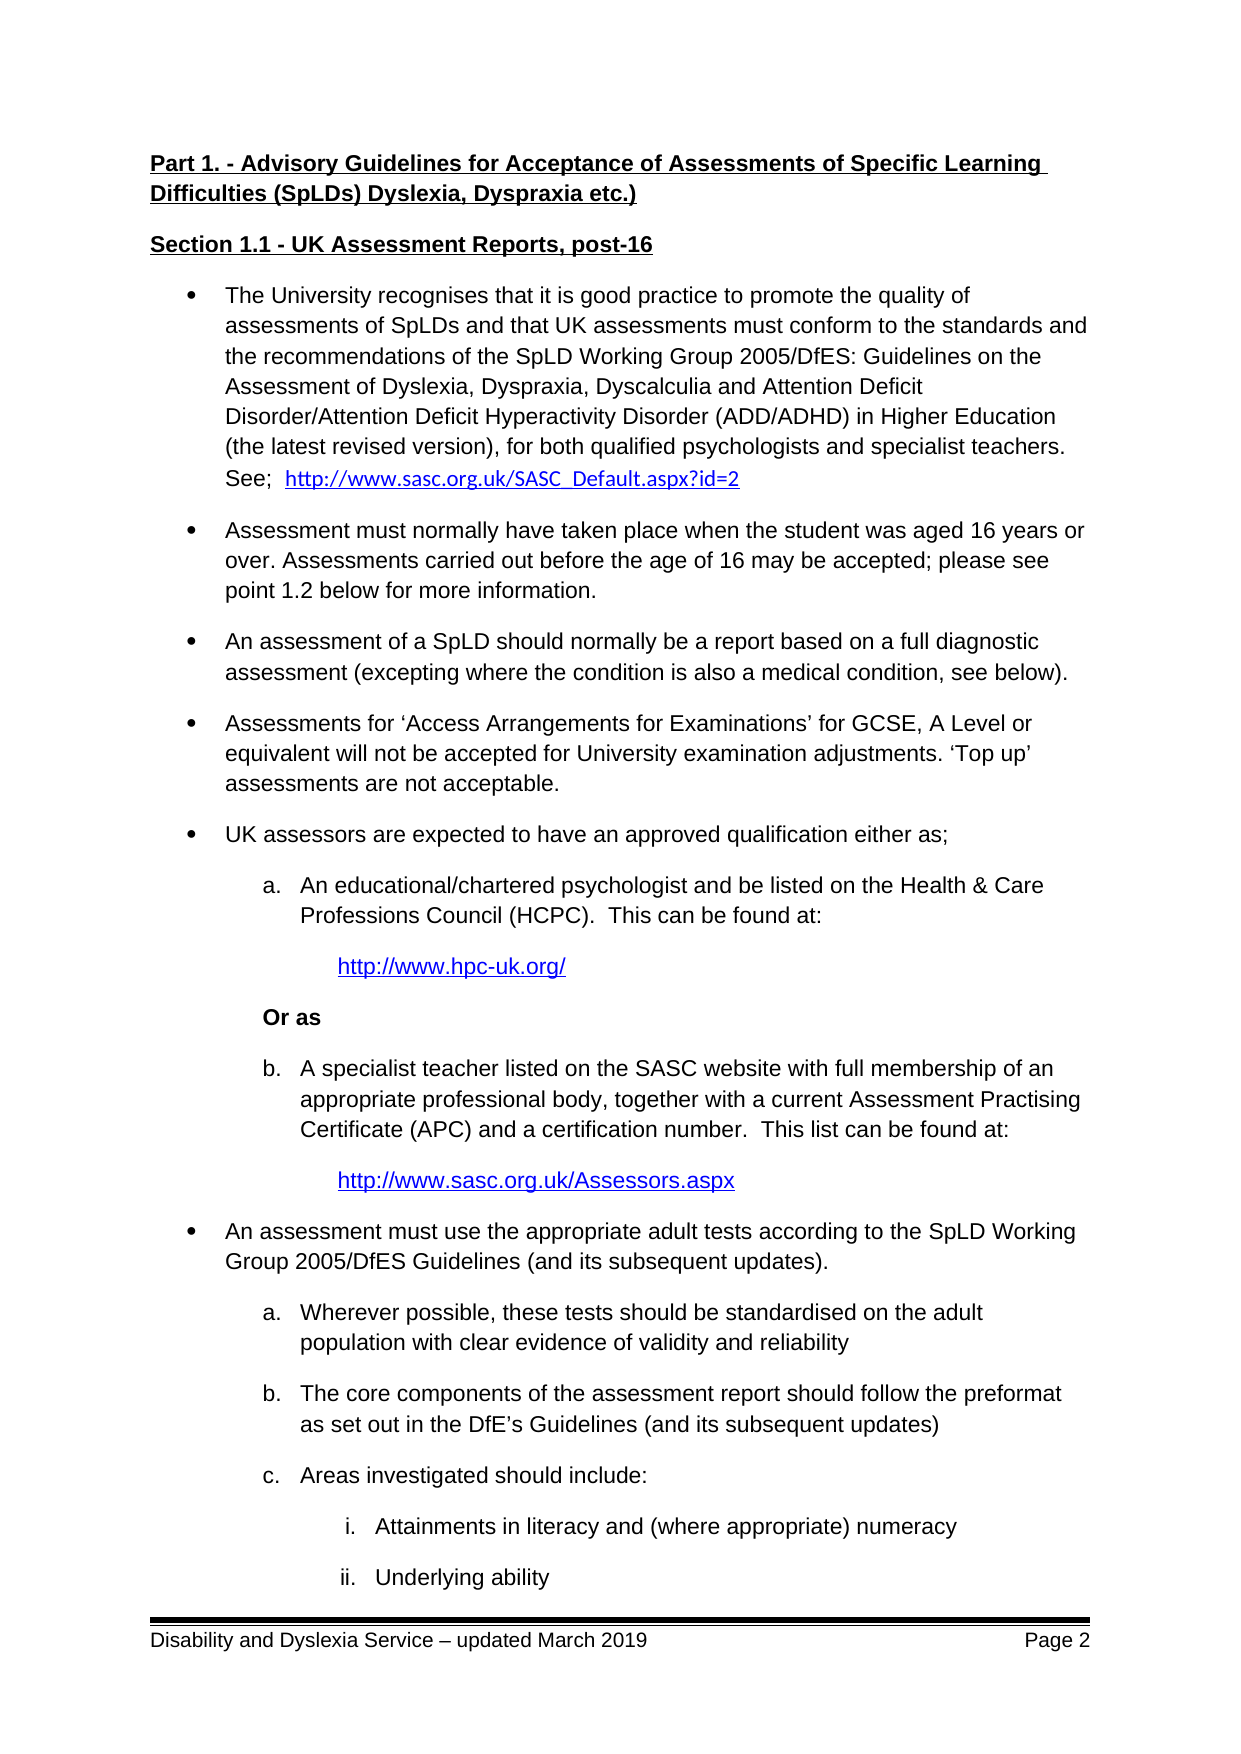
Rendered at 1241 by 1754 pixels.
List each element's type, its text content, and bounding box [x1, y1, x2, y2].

list An assessment must use the appropriate adult tests according to the SpLD Working Group 2005/DfES Guidelines (and its subsequent updates). [187, 1218, 1090, 1274]
list Attainments in literacy and (where appropriate) numeracy [356, 1513, 1090, 1539]
list The University recognises that it is good practice to promote the quality of assessments of SpLDs and that UK assessments must conform to the standards and the recommendations of the SpLD Working Group 2005/DfES: Guidelines on the Assessment of Dyslexia, Dyspraxia, Dyscalculia and Attention Deficit [187, 282, 1090, 399]
text http://www.hpc-uk.org/ [337, 953, 1090, 980]
list An educational/chartered psychologist and be listed on the Health & Care Professions Council (HCPC). This can be found at: [262, 872, 1090, 929]
list A specialist teacher listed on the SASC website with full membership of an appropriate professional body, together with a current Assessment Practising Certificate (APC) and a certification number. This list can be found at: [262, 1055, 1090, 1142]
list Disorder/Attention Deficit Hyperactivity Disorder (ADD/ADHD) in Higher Education (the latest revised version), for both qualified psychologists and specialist teachers. See; http://www.sasc.org.uk/SASC_Default.aspx?id=2 [225, 403, 1090, 492]
list The core components of the assessment report should follow the preformat as set out in the DfE’s Guidelines (and its subsequent updates) [262, 1380, 1090, 1437]
list An assessment of a SpLD should normally be a report based on a full diagnostic assessment (excepting where the condition is also a medical condition, see below). [187, 628, 1090, 685]
text Part 1. - Advisory Guidelines for Acceptance of Assessments of Specific Learning Difficulties (SpLDs) Dyslexia, Dyspraxia etc.) [150, 150, 1090, 207]
list Areas investigated should include: [262, 1462, 1090, 1488]
list Underlying ability [356, 1564, 1090, 1590]
text Or as [262, 1004, 1090, 1031]
list Assessment must normally have taken place when the student was aged 16 years or over. Assessments carried out before the age of 16 may be accepted; please see point 1.2 below for more information. [187, 517, 1090, 604]
list Assessments for ‘Access Arrangements for Examinations’ for GCSE, A Level or equivalent will not be accepted for University examination adjustments. ‘Top up’ assessments are not acceptable. [187, 709, 1090, 796]
text Section 1.1 - UK Assessment Reports, post-16 [150, 231, 1090, 258]
list UK assessors are expected to have an approved qualification either as; [187, 821, 1090, 847]
text http://www.sasc.org.uk/Assessors.aspx [337, 1167, 1090, 1193]
list Wherever possible, these tests should be standardised on the adult population with clear evidence of validity and reliability [262, 1299, 1090, 1356]
